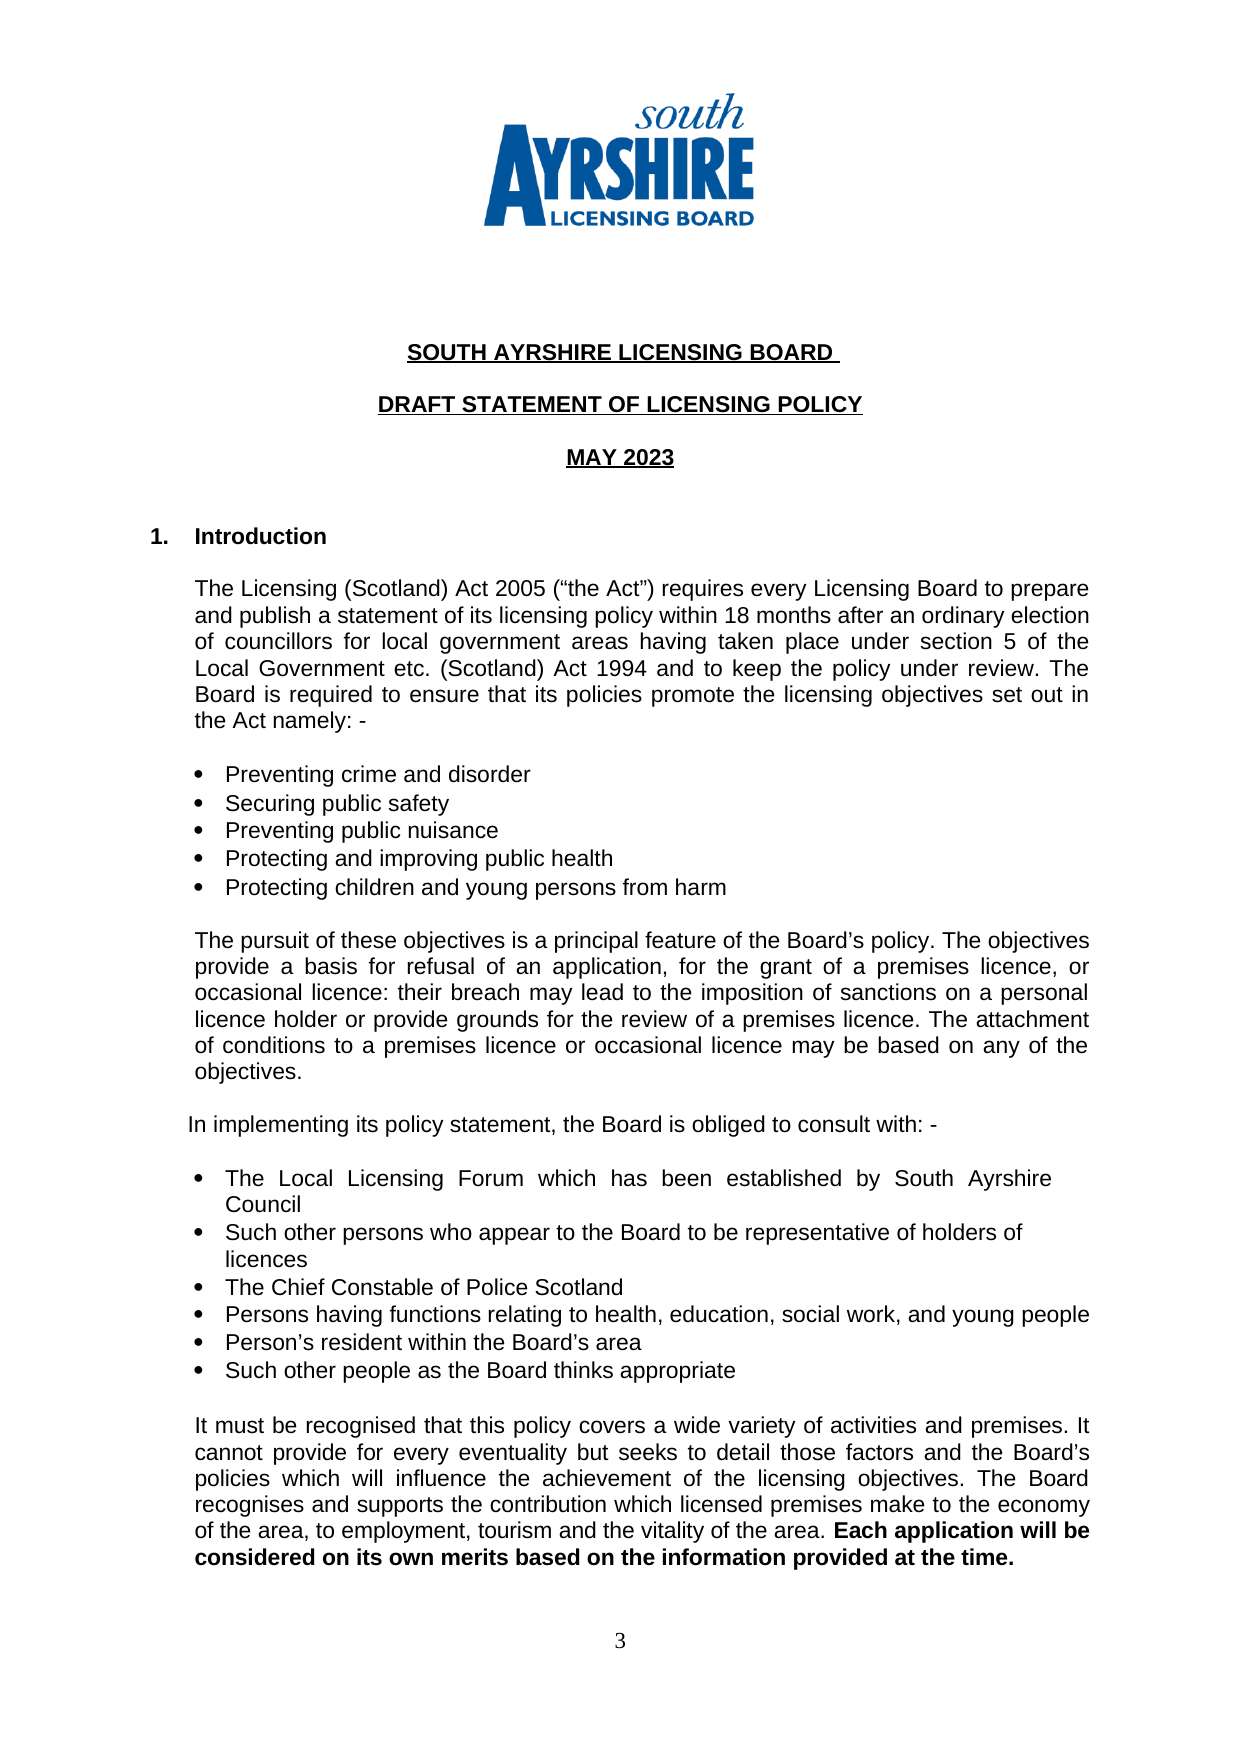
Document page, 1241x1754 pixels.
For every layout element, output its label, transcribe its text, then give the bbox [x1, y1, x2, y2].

list The Chief Constable of Police Scotland [194, 1274, 1090, 1301]
list Securing public safety [194, 790, 1090, 816]
text SOUTH AYRSHIRE LICENSING BOARD [150, 339, 1090, 365]
list Preventing crime and disorder [194, 762, 1090, 788]
text MAY 2023 [150, 444, 1090, 470]
text It must be recognised that this policy covers a wide variety of activities and premises. It cannot provide for every eventuality but seeks to detail those factors and the Board’s policies which will influence the achievement of the licensing objectives. The Board recognises and supports the contribution which licensed premises make to the economy of the area, to employment, tourism and the vitality of the area. Each application will be considered on its own merits based on the information provided at the time. [194, 1412, 1090, 1570]
list Such other persons who appear to the Board to be representative of holders of licences [194, 1219, 1075, 1272]
list Protecting children and young persons from harm [194, 874, 1090, 900]
text 1. Introduction [150, 523, 1090, 549]
list Such other people as the Board thinks appropriate [194, 1358, 1090, 1384]
text In implementing its policy statement, the Board is obliged to consult with: - [150, 1111, 1090, 1137]
text The Licensing (Scotland) Act 2005 (“the Act”) requires every Licensing Board to prepare and publish a statement of its licensing policy within 18 months after an ordinary election of councillors for local government areas having taken place under section 5 of the Local Government etc. (Scotland) Act 1994 and to keep the policy under review. The Board is required to ensure that its policies promote the licensing objectives set out in the Act namely: - [194, 576, 1090, 734]
list Persons having functions relating to health, education, social work, and young people [194, 1302, 1090, 1328]
list Protecting and improving public health [194, 846, 1090, 872]
list Preventing public nuisance [194, 818, 1090, 844]
text DRAFT STATEMENT OF LICENSING POLICY [150, 392, 1090, 418]
list Person’s resident within the Board’s area [194, 1329, 1090, 1356]
text The pursuit of these objectives is a principal feature of the Board’s policy. The objectives provide a basis for refusal of an application, for the grant of a premises licence, or occasional licence: their breach may lead to the imposition of sanctions on a personal licence holder or provide grounds for the review of a premises licence. The attachment of conditions to a premises licence or occasional licence may be based on any of the objectives. [194, 927, 1090, 1085]
picture [463, 72, 773, 246]
list The Local Licensing Forum which has been established by South Ayrshire Council [194, 1165, 1053, 1218]
